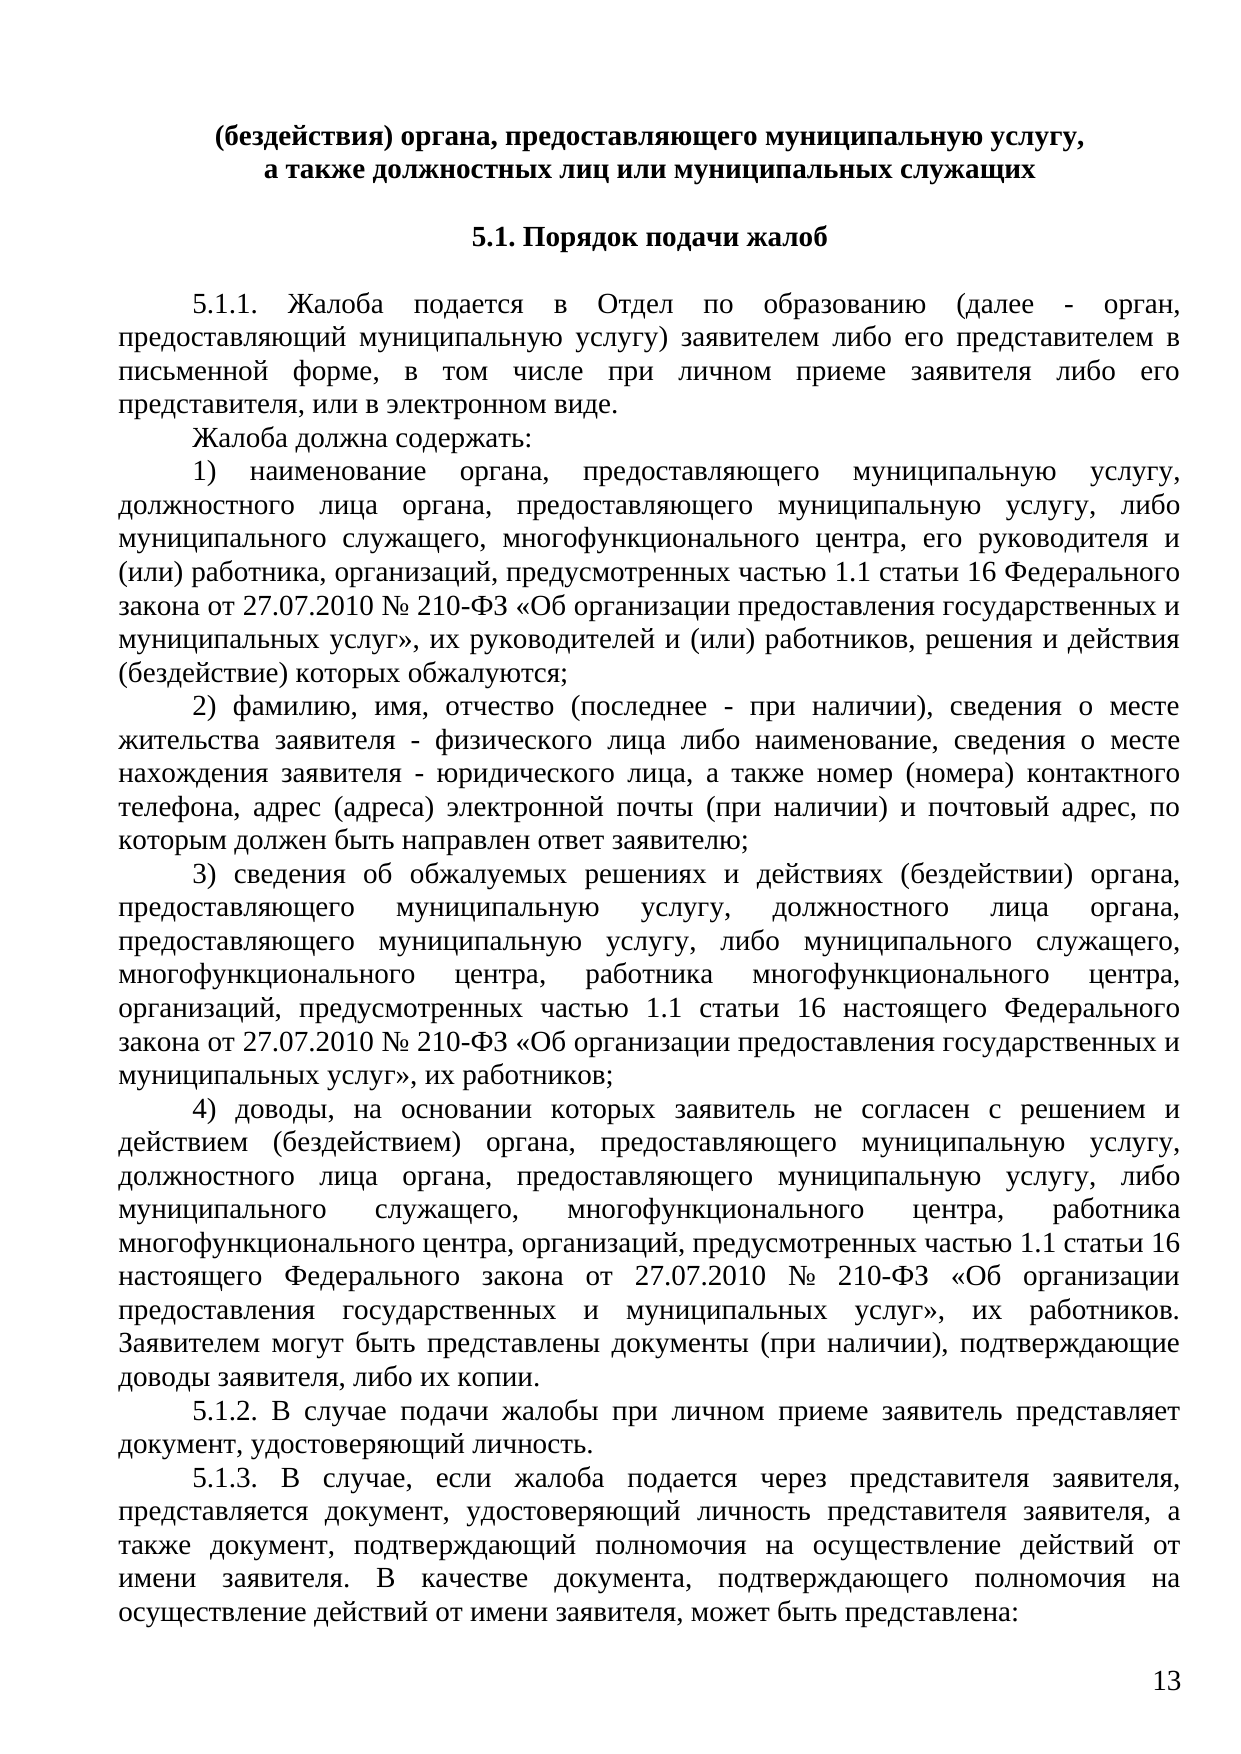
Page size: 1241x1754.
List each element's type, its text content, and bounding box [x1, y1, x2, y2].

text 5.1. Порядок подачи жалоб [118, 219, 1181, 252]
text 5.1.3. В случае, если жалоба подается через представителя заявителя, представляется документ, удостоверяющий личность представителя заявителя, а также документ, подтверждающий полномочия на осуществление действий от имени заявителя. В качестве документа, подтверждающего полномочия на осуществление действий от имени заявителя, может быть представлена: [118, 1460, 1181, 1627]
text а также должностных лиц или муниципальных служащих [118, 152, 1181, 185]
text 4) доводы, на основании которых заявитель не согласен с решением и действием (бездействием) органа, предоставляющего муниципальную услугу, должностного лица органа, предоставляющего муниципальную услугу, либо муниципального служащего, многофункционального центра, работника многофункционального центра, организаций, предусмотренных частью 1.1 статьи 16 настоящего Федерального закона от 27.07.2010 № 210-ФЗ «Об организации предоставления государственных и муниципальных услуг», их работников. Заявителем могут быть представлены документы (при наличии), подтверждающие доводы заявителя, либо их копии. [118, 1091, 1181, 1393]
text 1) наименование органа, предоставляющего муниципальную услугу, должностного лица органа, предоставляющего муниципальную услугу, либо муниципального служащего, многофункционального центра, его руководителя и (или) работника, организаций, предусмотренных частью 1.1 статьи 16 Федерального закона от 27.07.2010 № 210-ФЗ «Об организации предоставления государственных и муниципальных услуг», их руководителей и (или) работников, решения и действия (бездействие) которых обжалуются; [118, 453, 1181, 688]
text 5.1.1. Жалоба подается в Отдел по образованию (далее - орган, предоставляющий муниципальную услугу) заявителем либо его представителем в письменной форме, в том числе при личном приеме заявителя либо его представителя, или в электронном виде. [118, 286, 1181, 420]
text 2) фамилию, имя, отчество (последнее - при наличии), сведения о месте жительства заявителя - физического лица либо наименование, сведения о месте нахождения заявителя - юридического лица, а также номер (номера) контактного телефона, адрес (адреса) электронной почты (при наличии) и почтовый адрес, по которым должен быть направлен ответ заявителю; [118, 688, 1181, 856]
text Жалоба должна содержать: [118, 420, 1181, 453]
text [118, 118, 1181, 152]
text 3) сведения об обжалуемых решениях и действиях (бездействии) органа, предоставляющего муниципальную услугу, должностного лица органа, предоставляющего муниципальную услугу, либо муниципального служащего, многофункционального центра, работника многофункционального центра, организаций, предусмотренных частью 1.1 статьи 16 настоящего Федерального закона от 27.07.2010 № 210-ФЗ «Об организации предоставления государственных и муниципальных услуг», их работников; [118, 856, 1181, 1091]
text 5.1.2. В случае подачи жалобы при личном приеме заявитель представляет документ, удостоверяющий личность. [118, 1393, 1181, 1460]
